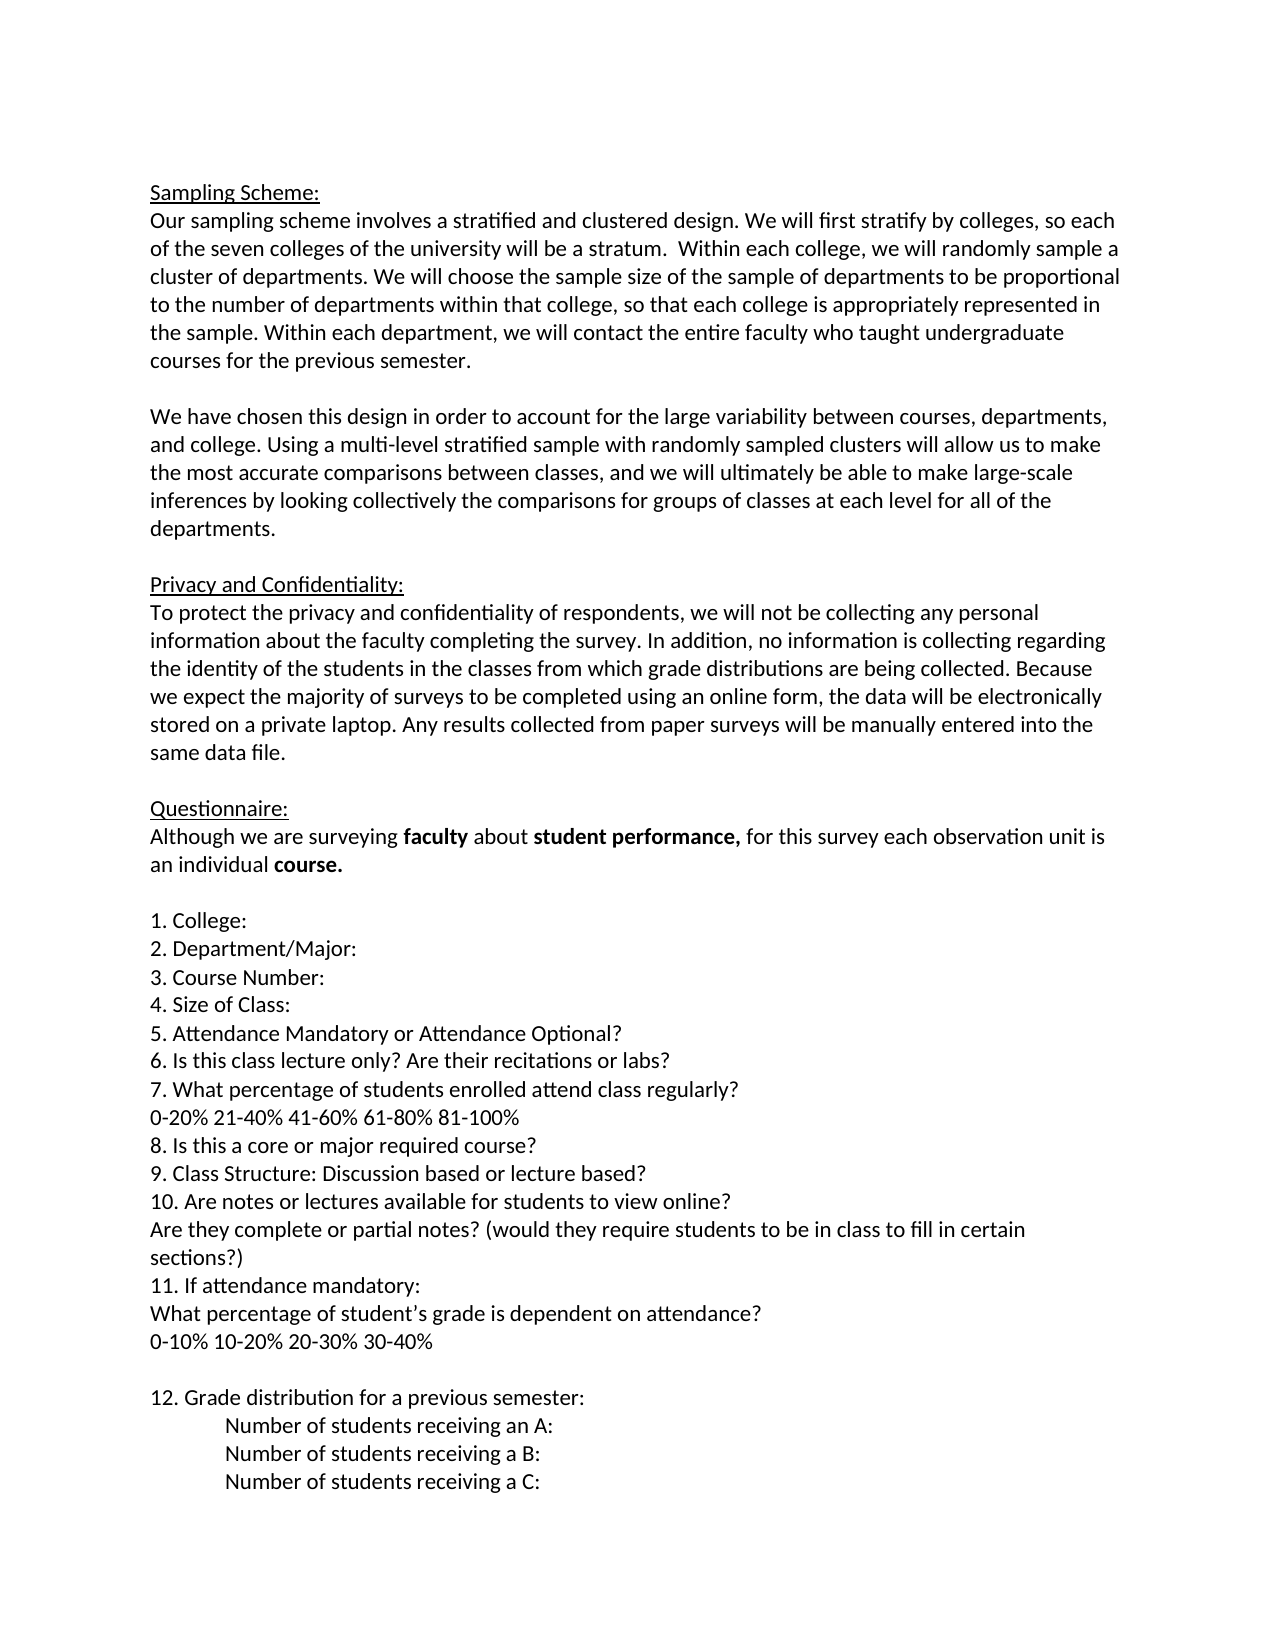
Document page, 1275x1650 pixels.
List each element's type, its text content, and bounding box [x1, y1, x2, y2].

text 3. Course Number: [150, 963, 1125, 991]
text 1. College: [150, 907, 1125, 934]
text 2. Department/Major: [150, 934, 1125, 963]
text 8. Is this a core or major required course? [150, 1131, 1125, 1159]
text Number of students receiving a C: [150, 1467, 1125, 1495]
text 9. Class Structure: Discussion based or lecture based? [150, 1159, 1125, 1187]
text 4. Size of Class: [150, 991, 1125, 1019]
text What percentage of student’s grade is dependent on attendance? [150, 1299, 1125, 1327]
text To protect the privacy and confidentiality of respondents, we will not be collecting any personal information about the faculty completing the survey. In addition, no information is collecting regarding the identity of the students in the classes from which grade distributions are being collected. Because we expect the majority of surveys to be completed using an online form, the data will be electronically stored on a private laptop. Any results collected from paper surveys will be manually entered into the same data file. [150, 598, 1125, 766]
text Number of students receiving an A: [150, 1411, 1125, 1439]
text 10. Are notes or lectures available for students to view online? [150, 1187, 1125, 1215]
text Although we are surveying faculty about student performance, for this survey each observation unit is an individual course. [150, 822, 1125, 878]
text 6. Is this class lecture only? Are their recitations or labs? [150, 1047, 1125, 1075]
text 7. What percentage of students enrolled attend class regularly? [150, 1075, 1125, 1103]
text 12. Grade distribution for a previous semester: [150, 1383, 1125, 1411]
text Our sampling scheme involves a stratified and clustered design. We will first stratify by colleges, so each of the seven colleges of the university will be a stratum. Within each college, we will randomly sample a cluster of departments. We will choose the sample size of the sample of departments to be proportional to the number of departments within that college, so that each college is appropriately represented in the sample. Within each department, we will contact the entire faculty who taught undergraduate courses for the previous semester. [150, 206, 1125, 374]
text Are they complete or partial notes? (would they require students to be in class to fill in certain sections?) [150, 1215, 1125, 1271]
text 0-10% 10-20% 20-30% 30-40% [150, 1327, 1125, 1355]
text Questionnaire: [150, 794, 1125, 822]
text Number of students receiving a B: [150, 1439, 1125, 1467]
text 5. Attendance Mandatory or Attendance Optional? [150, 1019, 1125, 1047]
text Privacy and Confidentiality: [150, 570, 1125, 598]
text 0-20% 21-40% 41-60% 61-80% 81-100% [150, 1103, 1125, 1131]
text Sampling Scheme: [150, 178, 1125, 206]
text 11. If attendance mandatory: [150, 1271, 1125, 1299]
text We have chosen this design in order to account for the large variability between courses, departments, and college. Using a multi-level stratified sample with randomly sampled clusters will allow us to make the most accurate comparisons between classes, and we will ultimately be able to make large-scale inferences by looking collectively the comparisons for groups of classes at each level for all of the departments. [150, 402, 1125, 542]
